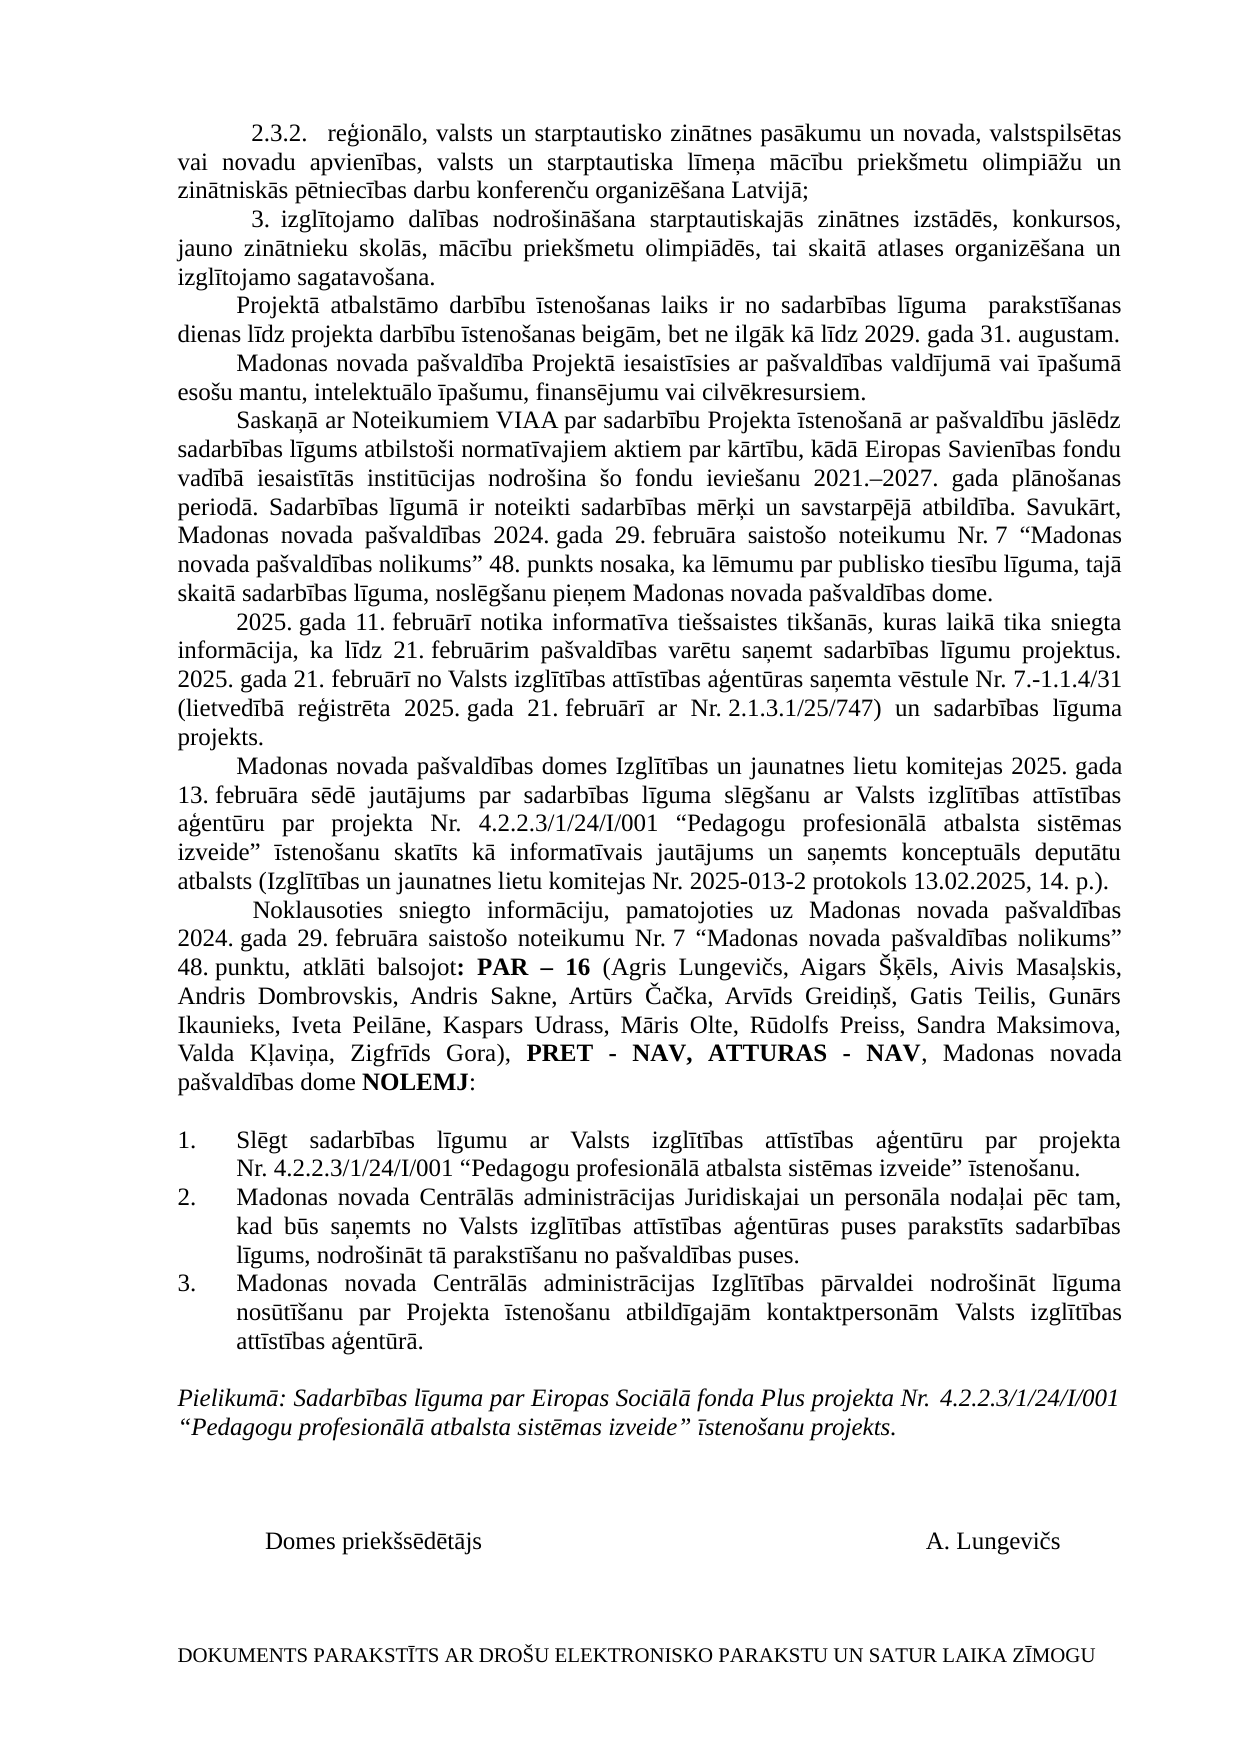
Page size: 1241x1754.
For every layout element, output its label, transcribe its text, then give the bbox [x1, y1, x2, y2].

text Madonas novada pašvaldība Projektā iesaistīsies ar pašvaldības valdījumā vai īpašumā esošu mantu, intelektuālo īpašumu, finansējumu vai cilvēkresursiem. [177, 348, 1122, 406]
text Madonas novada pašvaldības domes Izglītības un jaunatnes lietu komitejas 2025. gada 13. februāra sēdē jautājums par sadarbības līguma slēgšanu ar Valsts izglītības attīstības aģentūru par projekta Nr. 4.2.2.3/1/24/I/001 “Pedagogu profesionālā atbalsta sistēmas izveide” īstenošanu skatīts kā informatīvais jautājums un saņemts konceptuāls deputātu atbalsts (Izglītības un jaunatnes lietu komitejas Nr. 2025-013-2 protokols 13.02.2025, 14. p.). [177, 751, 1122, 895]
list Madonas novada Centrālās administrācijas Izglītības pārvaldei nodrošināt līguma nosūtīšanu par Projekta īstenošanu atbildīgajām kontaktpersonām Valsts izglītības attīstības aģentūrā. [177, 1268, 1122, 1355]
text 2025. gada 11. februārī notika informatīva tiešsaistes tikšanās, kuras laikā tika sniegta informācija, ka līdz 21. februārim pašvaldības varētu saņemt sadarbības līgumu projektus. 2025. gada 21. februārī no Valsts izglītības attīstības aģentūras saņemta vēstule Nr. 7.-1.1.4/31 (lietvedībā reģistrēta 2025. gada 21. februārī ar Nr. 2.1.3.1/25/747) un sadarbības līguma projekts. [177, 607, 1122, 751]
text Domes priekšsēdētājs A. Lungevičs [177, 1526, 1122, 1555]
list Madonas novada Centrālās administrācijas Juridiskajai un personāla nodaļai pēc tam, kad būs saņemts no Valsts izglītības attīstības aģentūras puses parakstīts sadarbības līgums, nodrošināt tā parakstīšanu no pašvaldības puses. [177, 1182, 1122, 1268]
text Projektā atbalstāmo darbību īstenošanas laiks ir no sadarbības līguma parakstīšanas dienas līdz projekta darbību īstenošanas beigām, bet ne ilgāk kā līdz 2029. gada 31. augustam. [177, 291, 1122, 348]
text Saskaņā ar Noteikumiem VIAA par sadarbību Projekta īstenošanā ar pašvaldību jāslēdz sadarbības līgums atbilstoši normatīvajiem aktiem par kārtību, kādā Eiropas Savienības fondu vadībā iesaistītās institūcijas nodrošina šo fondu ieviešanu 2021.–2027. gada plānošanas periodā. Sadarbības līgumā ir noteikti sadarbības mērķi un savstarpējā atbildība. Savukārt, Madonas novada pašvaldības 2024. gada 29. februāra saistošo noteikumu Nr. 7 “Madonas novada pašvaldības nolikums” 48. punkts nosaka, ka lēmumu par publisko tiesību līguma, tajā skaitā sadarbības līguma, noslēgšanu pieņem Madonas novada pašvaldības dome. [177, 406, 1122, 607]
list reģionālo, valsts un starptautisko zinātnes pasākumu un novada, valstspilsētas vai novadu apvienības, valsts un starptautiska līmeņa mācību priekšmetu olimpiāžu un zinātniskās pētniecības darbu konferenču organizēšana Latvijā; [177, 118, 1122, 204]
list Slēgt sadarbības līgumu ar Valsts izglītības attīstības aģentūru par projekta Nr. 4.2.2.3/1/24/I/001 “Pedagogu profesionālā atbalsta sistēmas izveide” īstenošanu. [177, 1125, 1122, 1182]
list izglītojamo dalības nodrošināšana starptautiskajās zinātnes izstādēs, konkursos, jauno zinātnieku skolās, mācību priekšmetu olimpiādēs, tai skaitā atlases organizēšana un izglītojamo sagatavošana. [177, 204, 1122, 291]
text Pielikumā: Sadarbības līguma par Eiropas Sociālā fonda Plus projekta Nr. 4.2.2.3/1/24/I/001 “Pedagogu profesionālā atbalsta sistēmas izveide” īstenošanu projekts. [177, 1383, 1122, 1441]
text Noklausoties sniegto informāciju, pamatojoties uz Madonas novada pašvaldības 2024. gada 29. februāra saistošo noteikumu Nr. 7 “Madonas novada pašvaldības nolikums” 48. punktu, atklāti balsojot: PAR – 16 (Agris Lungevičs, Aigars Šķēls, Aivis Masaļskis, Andris Dombrovskis, Andris Sakne, Artūrs Čačka, Arvīds Greidiņš, Gatis Teilis, Gunārs Ikaunieks, Iveta Peilāne, Kaspars Udrass, Māris Olte, Rūdolfs Preiss, Sandra Maksimova, Valda Kļaviņa, Zigfrīds Gora), PRET - NAV, ATTURAS - NAV, Madonas novada pašvaldības dome NOLEMJ: [177, 895, 1122, 1096]
